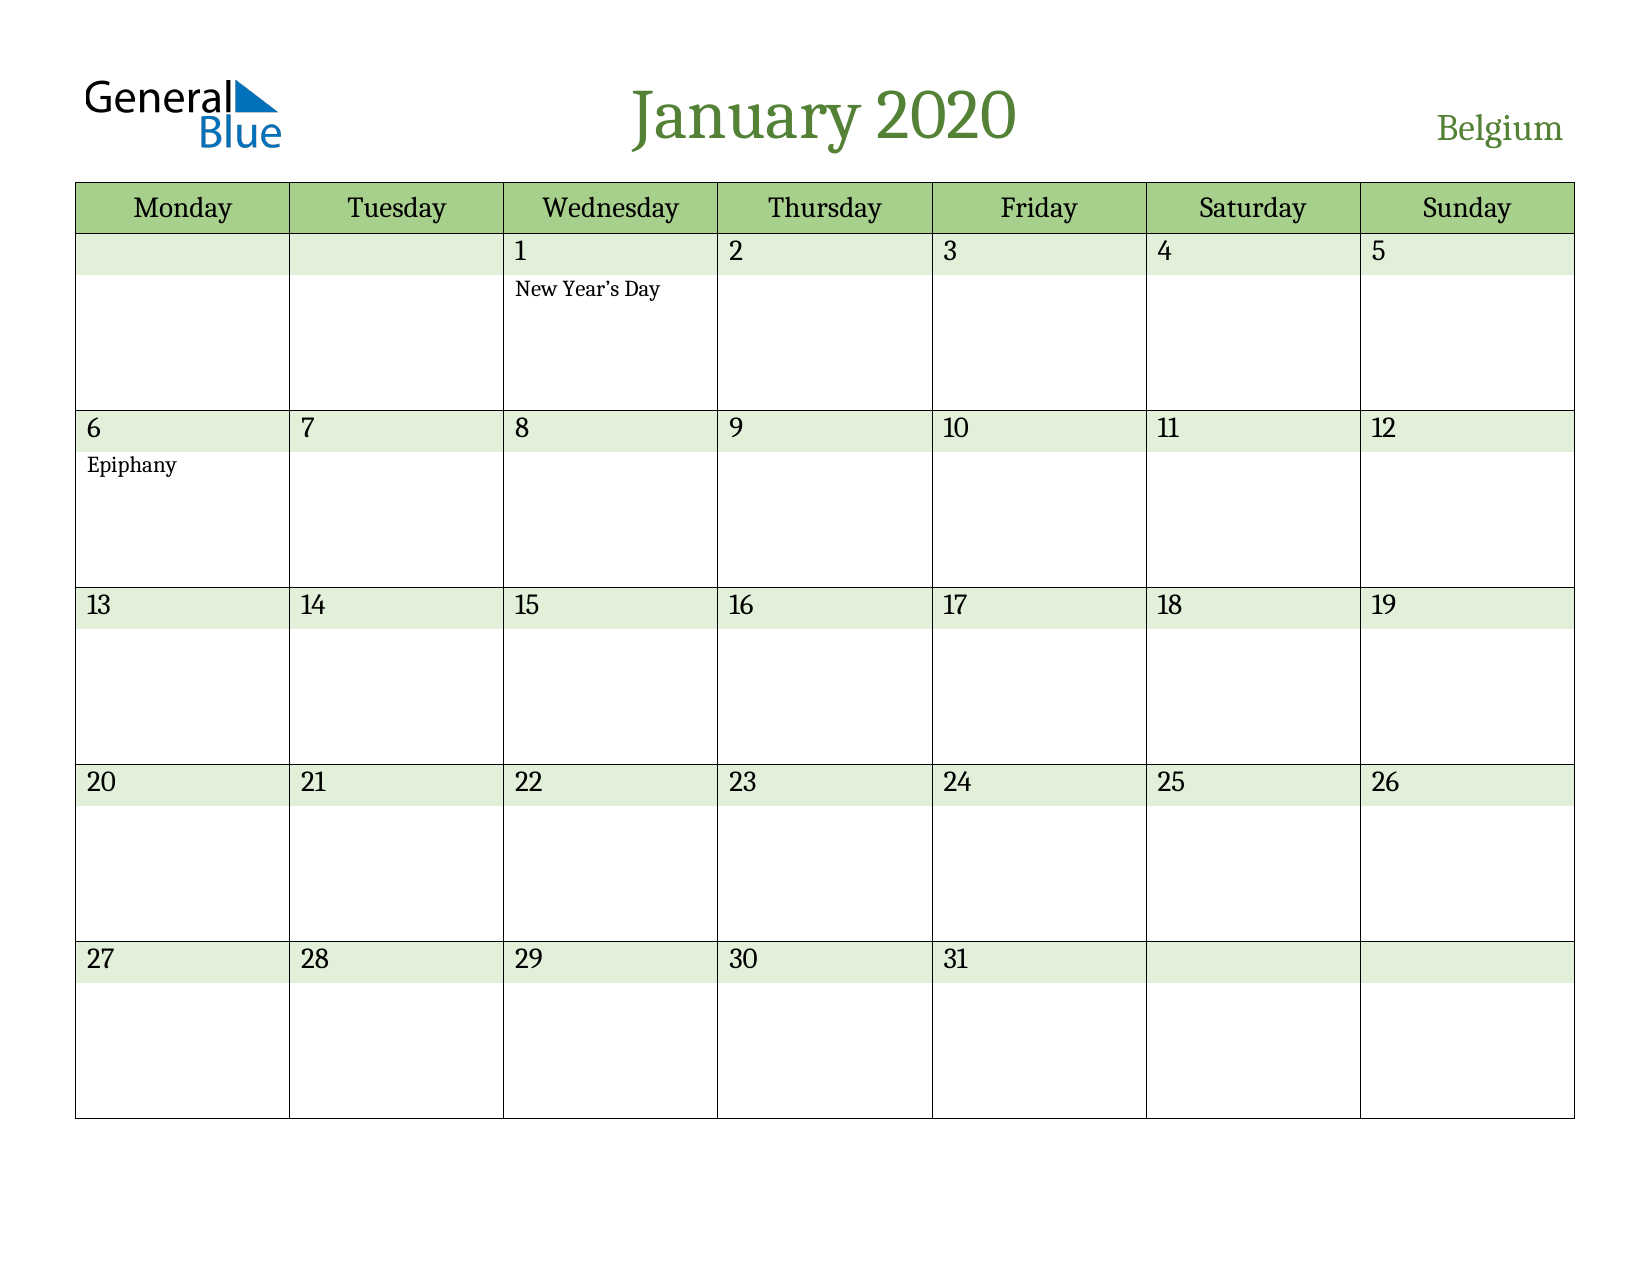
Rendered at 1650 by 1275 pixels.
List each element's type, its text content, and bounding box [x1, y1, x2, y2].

table_cell 27 [76, 942, 289, 983]
table_cell 10 [933, 411, 1146, 452]
table_cell 8 [504, 411, 717, 452]
table_cell [290, 452, 503, 587]
table_cell [718, 983, 932, 1118]
table_cell Epiphany [76, 452, 289, 587]
table_cell 15 [504, 588, 717, 629]
table_header [76, 75, 503, 182]
table_cell 25 [1147, 765, 1360, 806]
table_cell [1361, 942, 1574, 983]
table_cell [1147, 452, 1360, 587]
table_cell [718, 629, 932, 764]
table_cell 29 [504, 942, 717, 983]
table_cell 9 [718, 411, 932, 452]
table_cell [933, 275, 1146, 410]
table_cell 16 [718, 588, 932, 629]
table_cell [76, 629, 289, 764]
table_cell [1361, 983, 1574, 1118]
table_cell 2 [718, 234, 932, 275]
table_cell 18 [1147, 588, 1360, 629]
table_cell [1361, 275, 1574, 410]
table_cell [1361, 452, 1574, 587]
table_cell [290, 806, 503, 941]
table_cell [290, 983, 503, 1118]
table_cell 1 [504, 234, 717, 275]
table_cell 3 [933, 234, 1146, 275]
table_cell [1147, 942, 1360, 983]
table_cell [718, 275, 932, 410]
table_cell [1361, 806, 1574, 941]
table_cell 19 [1361, 588, 1574, 629]
table_cell [76, 234, 289, 275]
table_cell Saturday [1147, 183, 1360, 233]
table_cell [290, 275, 503, 410]
table_cell 20 [76, 765, 289, 806]
table_cell 24 [933, 765, 1146, 806]
table_cell [504, 452, 717, 587]
table_cell [1147, 629, 1360, 764]
table_cell 23 [718, 765, 932, 806]
table_cell [76, 275, 289, 410]
table_cell Sunday [1361, 183, 1574, 233]
table_header January 2020 [504, 75, 1146, 182]
table_cell 28 [290, 942, 503, 983]
table_cell 7 [290, 411, 503, 452]
table_cell [1147, 806, 1360, 941]
table_cell [718, 806, 932, 941]
table_cell [76, 983, 289, 1118]
table_cell 12 [1361, 411, 1574, 452]
table_cell 31 [933, 942, 1146, 983]
table_cell 4 [1147, 234, 1360, 275]
table_cell [718, 452, 932, 587]
table_cell 6 [76, 411, 289, 452]
table_cell [933, 629, 1146, 764]
table_cell [933, 983, 1146, 1118]
table_cell [933, 452, 1146, 587]
table_cell 22 [504, 765, 717, 806]
table_header Belgium [1146, 75, 1574, 182]
table_cell Thursday [718, 183, 932, 233]
table_cell 5 [1361, 234, 1574, 275]
table_cell [504, 629, 717, 764]
table_cell [1361, 629, 1574, 764]
picture [86, 80, 281, 148]
table_cell 13 [76, 588, 289, 629]
table_cell [76, 806, 289, 941]
table_cell 17 [933, 588, 1146, 629]
table_cell 11 [1147, 411, 1360, 452]
table_cell [504, 983, 717, 1118]
table_cell [504, 806, 717, 941]
table_cell [290, 234, 503, 275]
table_cell [1147, 275, 1360, 410]
table_cell Friday [933, 183, 1146, 233]
table_cell New Year’s Day [504, 275, 717, 410]
table_cell [290, 629, 503, 764]
table_cell [933, 806, 1146, 941]
table_cell Wednesday [504, 183, 717, 233]
table_cell 14 [290, 588, 503, 629]
table_cell 30 [718, 942, 932, 983]
table_cell Monday [76, 183, 289, 233]
table_cell 21 [290, 765, 503, 806]
table_cell [1147, 983, 1360, 1118]
table_cell 26 [1361, 765, 1574, 806]
table_cell Tuesday [290, 183, 503, 233]
